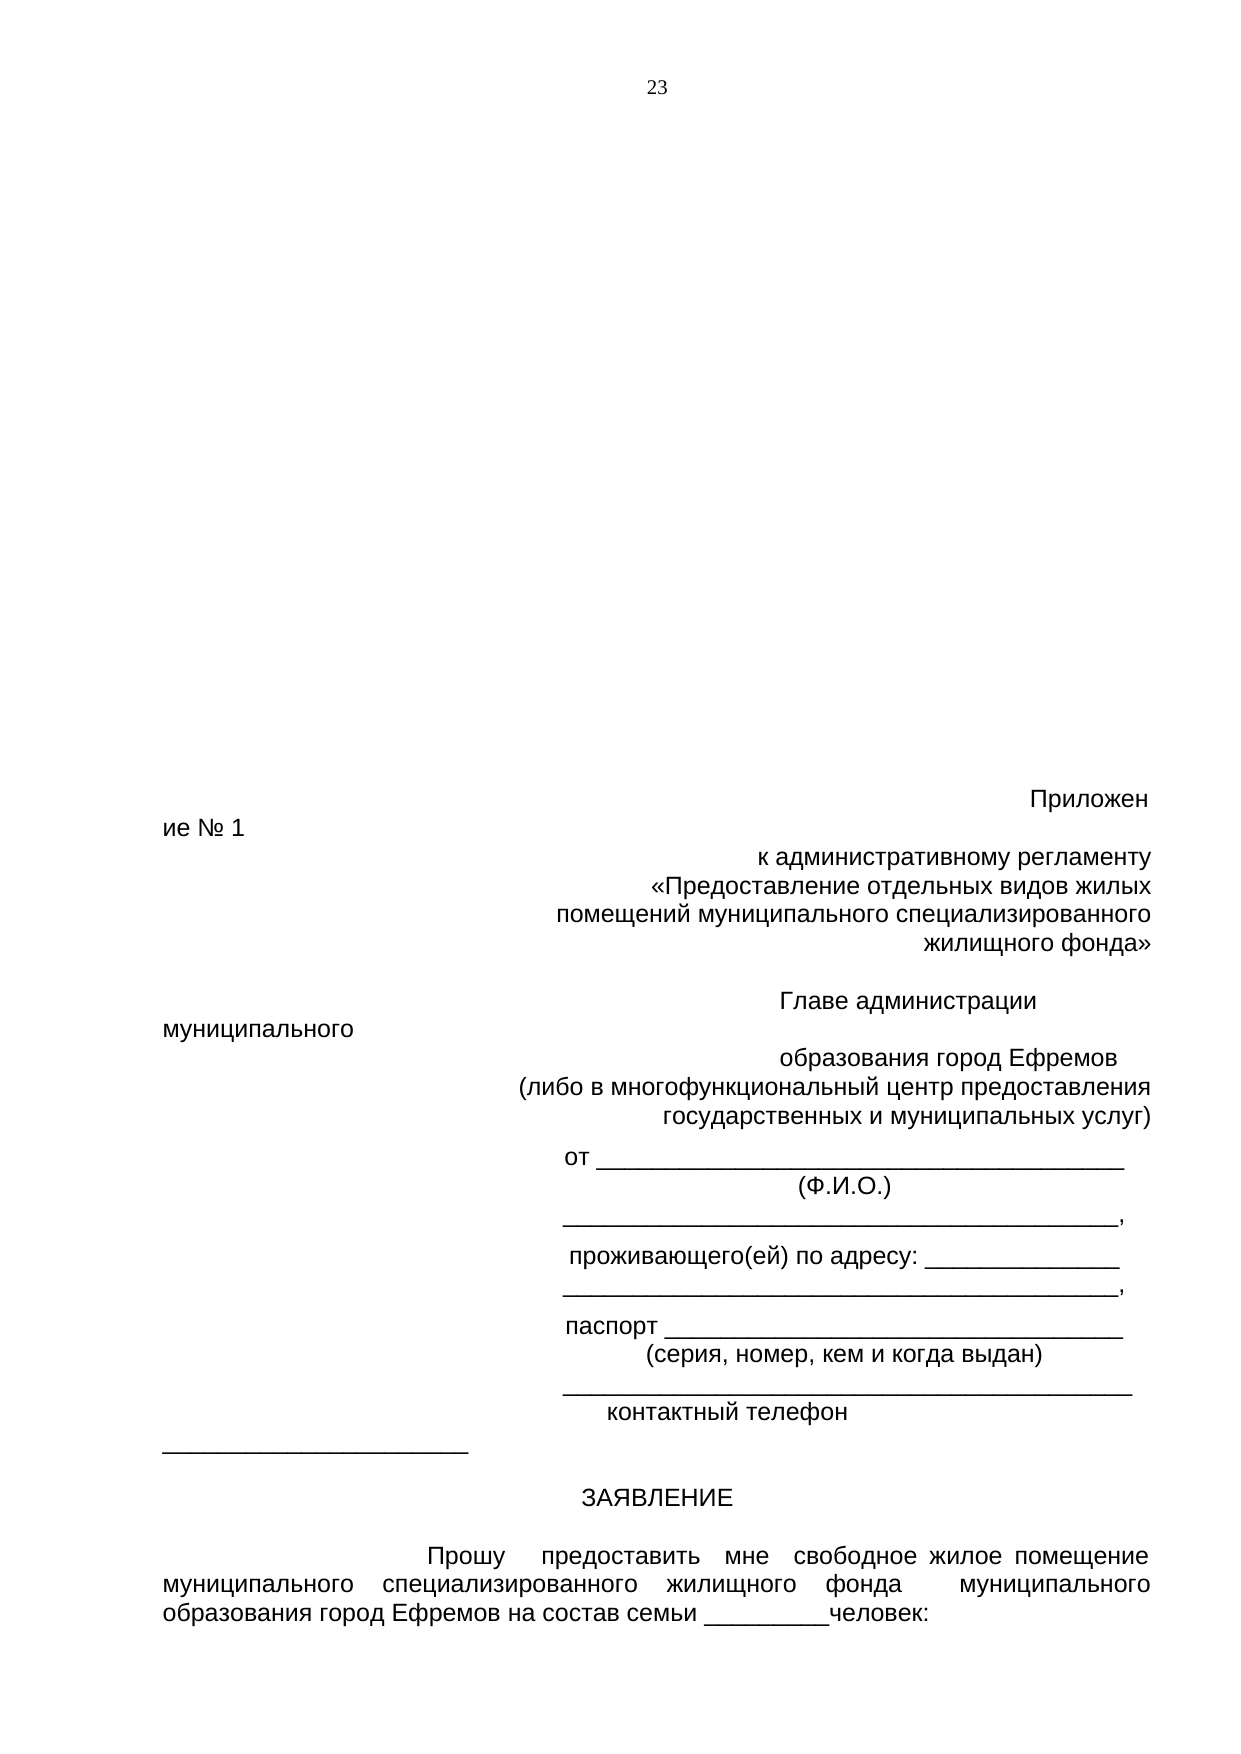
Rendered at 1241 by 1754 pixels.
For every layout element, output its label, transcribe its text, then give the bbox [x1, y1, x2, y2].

text Прошу предоставить мне свободное жилое помещение муниципального специализированного жилищного фонда муниципального образования город Ефремов на состав семьи _________человек: [162, 1541, 1152, 1627]
text от ______________________________________ [162, 1142, 1152, 1171]
text (серия, номер, кем и когда выдан) [162, 1339, 1152, 1368]
text жилищного фонда» [162, 928, 1152, 957]
text контактный телефон ______________________ [162, 1397, 1152, 1454]
text помещений муниципального специализированного [162, 899, 1152, 928]
text (либо в многофункциональный центр предоставления [162, 1072, 1152, 1101]
text образования город Ефремов [162, 1043, 1152, 1072]
text к административному регламенту [162, 842, 1152, 871]
text ЗАЯВЛЕНИЕ [162, 1483, 1152, 1512]
text _________________________________________ [162, 1368, 1152, 1397]
text Приложение № 1 [162, 784, 1152, 842]
text государственных и муниципальных услуг) [162, 1101, 1152, 1129]
text «Предоставление отдельных видов жилых [162, 871, 1152, 899]
text паспорт _________________________________ [162, 1311, 1152, 1339]
text Главе администрации муниципального [162, 986, 1152, 1043]
text ________________________________________, [162, 1269, 1152, 1298]
text проживающего(ей) по адресу: ______________ [162, 1241, 1152, 1269]
text (Ф.И.О.) [162, 1171, 1152, 1199]
text ________________________________________, [162, 1199, 1152, 1228]
